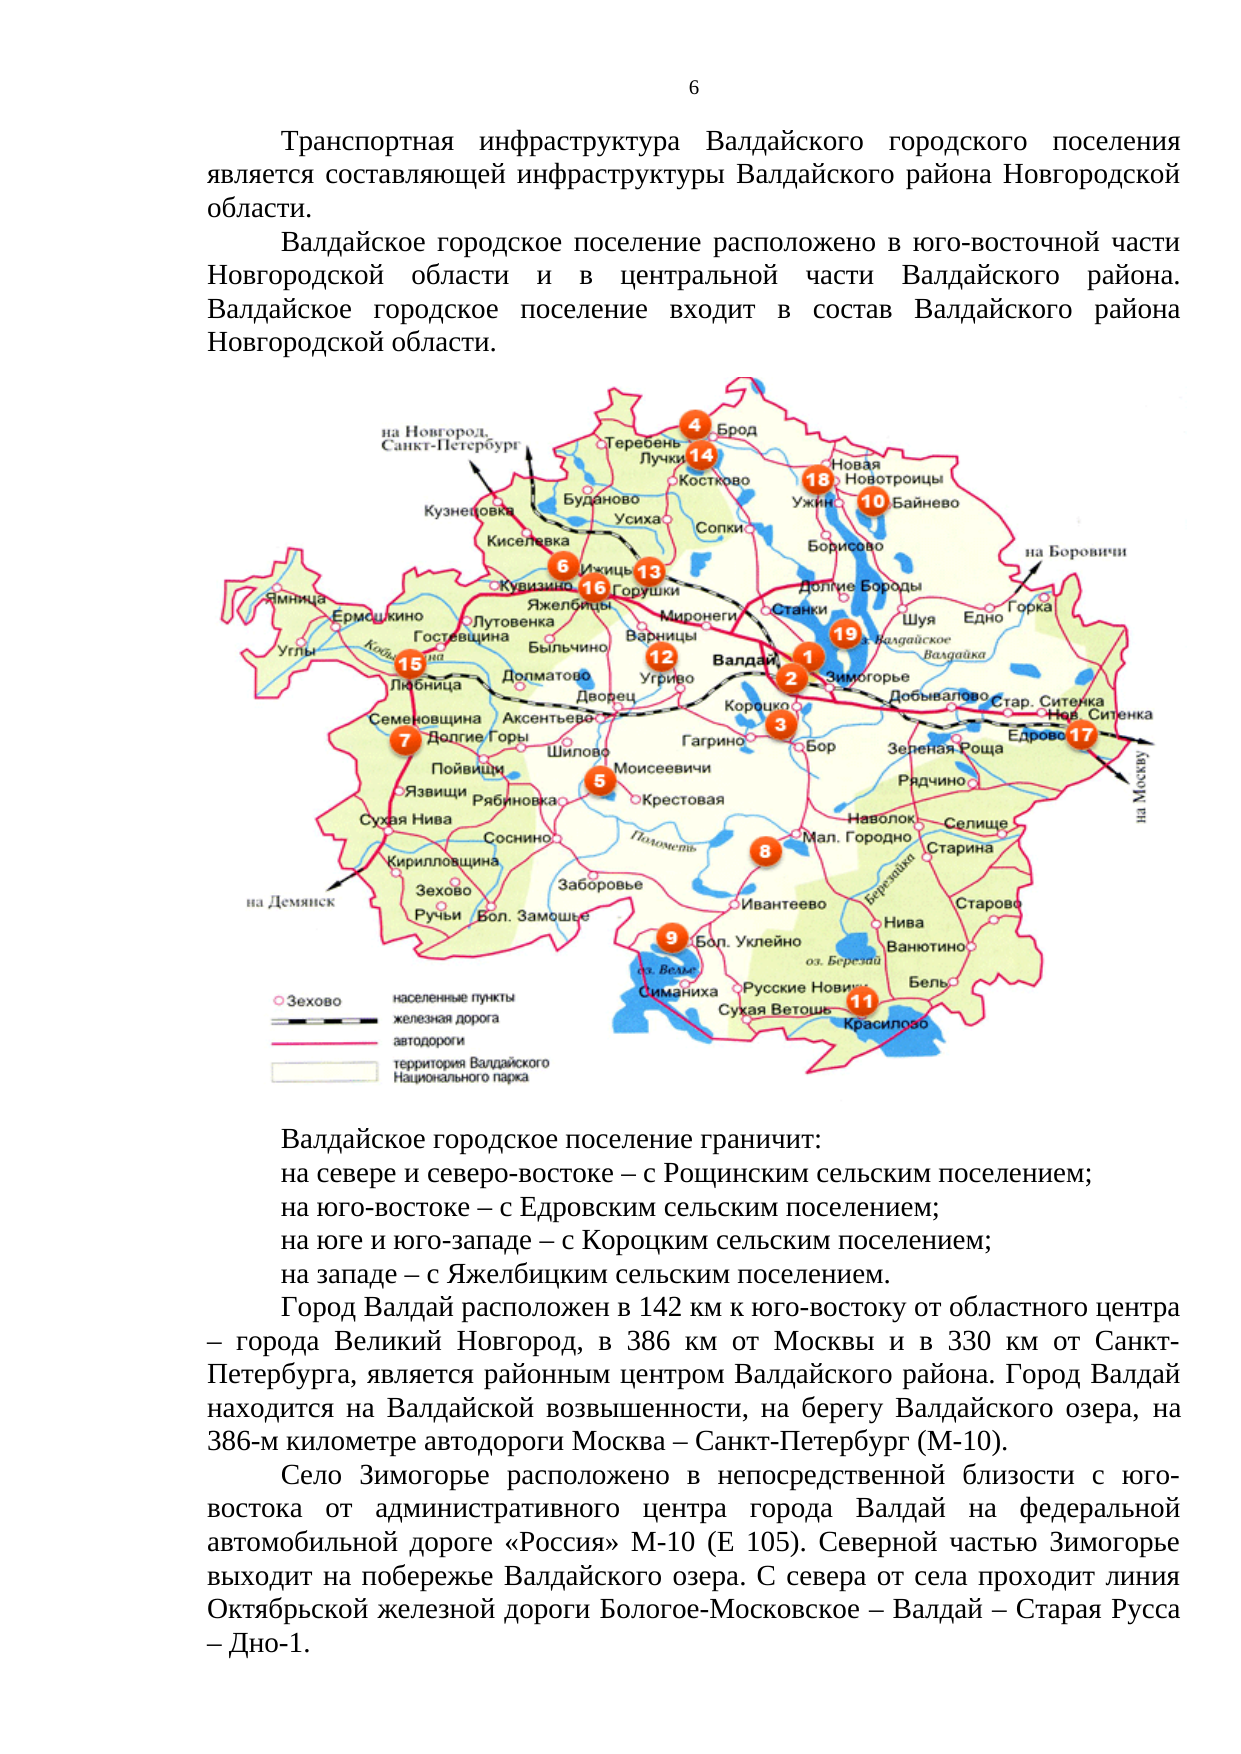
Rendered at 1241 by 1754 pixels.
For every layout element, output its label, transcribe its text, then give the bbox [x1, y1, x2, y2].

text Город Валдай расположен в к юго-востоку от областного центра – города Великий Новгород, в от Москвы и в от Санкт-Петербурга, является районным центром Валдайского района. Город Валдай находится на Валдайской возвышенности, на берегу Валдайского озера, на 386-м километре автодороги Москва – Санкт-Петербург (М-10). [207, 1289, 1181, 1457]
picture [206, 377, 1187, 1103]
text на юге и юго-западе – с Короцким сельским поселением; [207, 1222, 1181, 1256]
text Село Зимогорье расположено в непосредственной близости с юго-востока от административного центра города Валдай на федеральной автомобильной дороге «Россия» М-10 (E 105). Северной частью Зимогорье выходит на побережье Валдайского озера. С севера от села проходит линия Октябрьской железной дороги Бологое-Московское – Валдай – Старая Русса – Дно-1. [207, 1457, 1181, 1658]
text Транспортная инфраструктура Валдайского городского поселения является составляющей инфраструктуры Валдайского района Новгородской области. [207, 123, 1181, 224]
text на севере и северо-востоке – с Рощинским сельским поселением; [207, 1155, 1181, 1189]
text Валдайское городское поселение граничит: [207, 1122, 1181, 1155]
text на юго-востоке – с Едровским сельским поселением; [207, 1189, 1181, 1222]
text на западе – с Яжелбицким сельским поселением. [207, 1256, 1181, 1289]
text Валдайское городское поселение расположено в юго-восточной части Новгородской области и в центральной части Валдайского района. Валдайское городское поселение входит в состав Валдайского района Новгородской области. [207, 224, 1181, 358]
